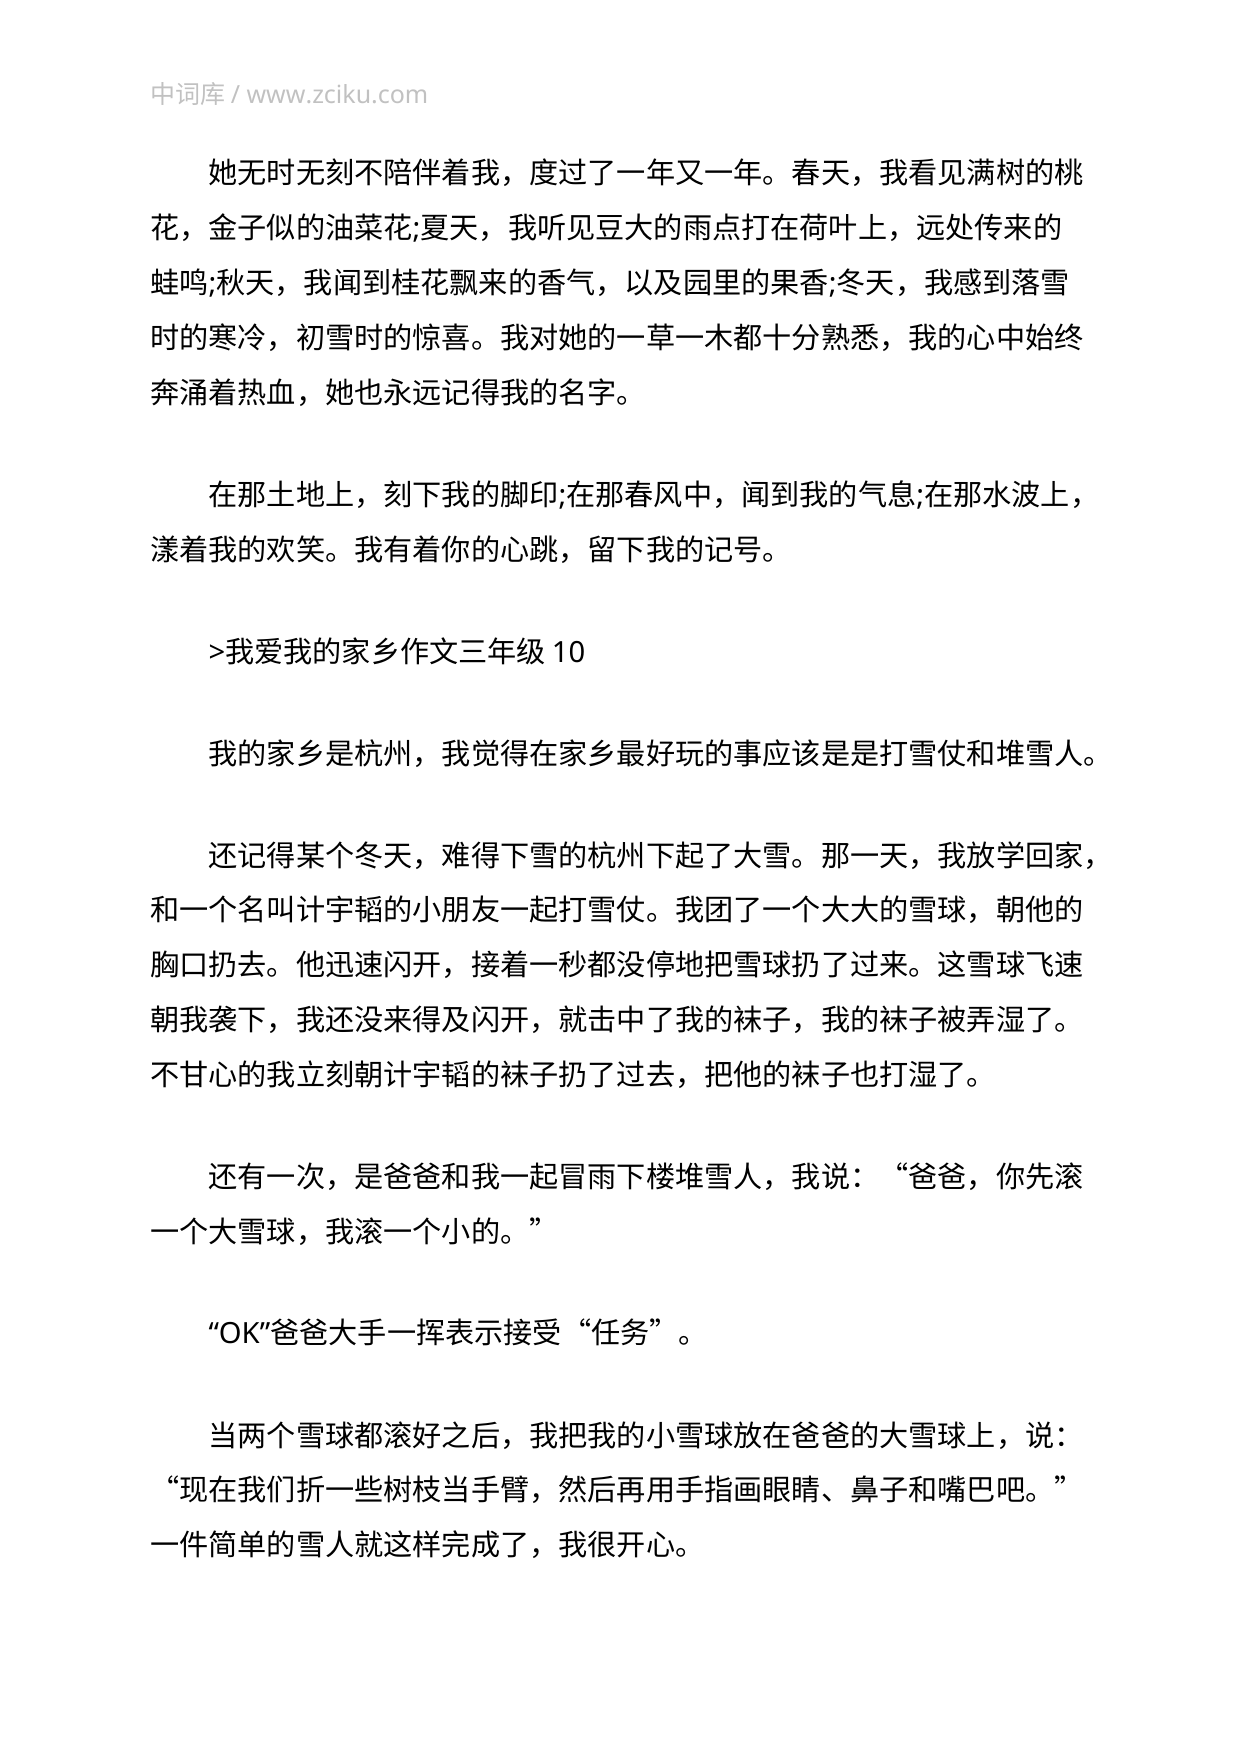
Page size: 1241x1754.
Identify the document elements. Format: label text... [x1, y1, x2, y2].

text >我爱我的家乡作文三年级10 [150, 628, 1090, 671]
text 在那土地上，刻下我的脚印;在那春风中，闻到我的气息;在那水波上，漾着我的欢笑。我有着你的心跳，留下我的记号。 [150, 472, 1090, 569]
text 当两个雪球都滚好之后，我把我的小雪球放在爸爸的大雪球上，说：“现在我们折一些树枝当手臂，然后再用手指画眼睛、鼻子和嘴巴吧。”一件简单的雪人就这样完成了，我很开心。 [150, 1412, 1090, 1564]
text 还记得某个冬天，难得下雪的杭州下起了大雪。那一天，我放学回家，和一个名叫计宇韬的小朋友一起打雪仗。我团了一个大大的雪球，朝他的胸口扔去。他迅速闪开，接着一秒都没停地把雪球扔了过来。这雪球飞速朝我袭下，我还没来得及闪开，就击中了我的袜子，我的袜子被弄湿了。不甘心的我立刻朝计宇韬的袜子扔了过去，把他的袜子也打湿了。 [150, 832, 1090, 1094]
text 还有一次，是爸爸和我一起冒雨下楼堆雪人，我说：“爸爸，你先滚一个大雪球，我滚一个小的。” [150, 1153, 1090, 1251]
text “OK”爸爸大手一挥表示接受“任务”。 [150, 1310, 1090, 1352]
text 她无时无刻不陪伴着我，度过了一年又一年。春天，我看见满树的桃花，金子似的油菜花;夏天，我听见豆大的雨点打在荷叶上，远处传来的蛙鸣;秋天，我闻到桂花飘来的香气，以及园里的果香;冬天，我感到落雪时的寒冷，初雪时的惊喜。我对她的一草一木都十分熟悉，我的心中始终奔涌着热血，她也永远记得我的名字。 [150, 150, 1090, 412]
text 我的家乡是杭州，我觉得在家乡最好玩的事应该是是打雪仗和堆雪人。 [150, 730, 1090, 773]
